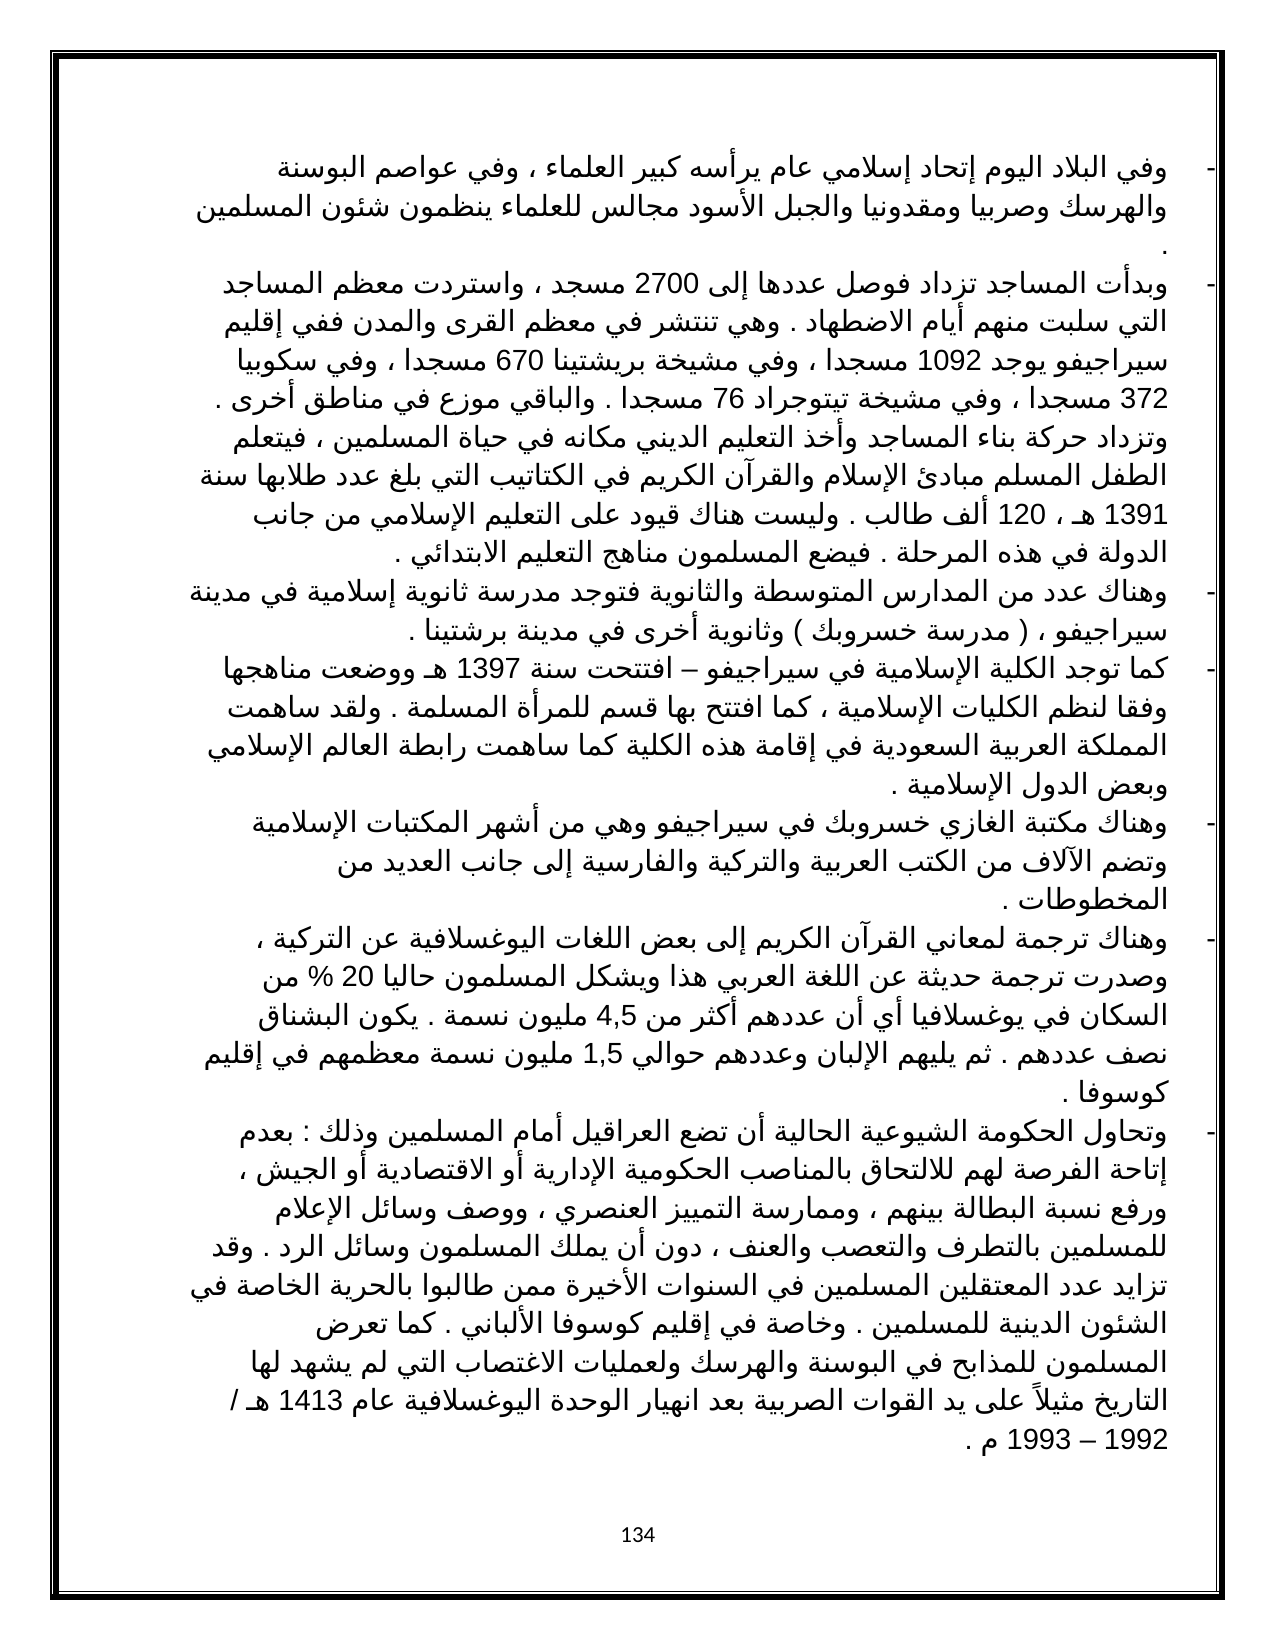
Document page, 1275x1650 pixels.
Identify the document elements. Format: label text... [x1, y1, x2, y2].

list وهناك مكتبة الغازي خسروبك في سيراجيفو وهي من أشهر المكتبات الإسلامية وتضم الآلاف من الكتب العربية والتركية والفارسية إلى جانب العديد من المخطوطات . [187, 805, 1206, 916]
list وفي البلاد اليوم إتحاد إسلامي عام يرأسه كبير العلماء ، وفي عواصم البوسنة والهرسك وصربيا ومقدونيا والجبل الأسود مجالس للعلماء ينظمون شئون المسلمين . [187, 150, 1206, 261]
list وهناك عدد من المدارس المتوسطة والثانوية فتوجد مدرسة ثانوية إسلامية في مدينة سيراجيفو ، ( مدرسة خسروبك ) وثانوية أخرى في مدينة برشتينا . [187, 574, 1206, 646]
list كما توجد الكلية الإسلامية في سيراجيفو – افتتحت سنة 1397 هـ ووضعت مناهجها وفقا لنظم الكليات الإسلامية ، كما افتتح بها قسم للمرأة المسلمة . ولقد ساهمت المملكة العربية السعودية في إقامة هذه الكلية كما ساهمت رابطة العالم الإسلامي وبعض الدول الإسلامية . [187, 651, 1206, 800]
list وبدأت المساجد تزداد فوصل عددها إلى 2700 مسجد ، واستردت معظم المساجد التي سلبت منهم أيام الاضطهاد . وهي تنتشر في معظم القرى والمدن ففي إقليم سيراجيفو يوجد 1092 مسجدا ، وفي مشيخة بريشتينا 670 مسجدا ، وفي سكوبيا 372 مسجدا ، وفي مشيخة تيتوجراد 76 مسجدا . والباقي موزع في مناطق أخرى . وتزداد حركة بناء المساجد وأخذ التعليم الديني مكانه في حياة المسلمين ، فيتعلم الطفل المسلم مبادئ الإسلام والقرآن الكريم في الكتاتيب التي بلغ عدد طلابها سنة 1391 هـ ، 120 ألف طالب . وليست هناك قيود على التعليم الإسلامي من جانب الدولة في هذه المرحلة . فيضع المسلمون مناهج التعليم الابتدائي . [187, 266, 1206, 569]
list وهناك ترجمة لمعاني القرآن الكريم إلى بعض اللغات اليوغسلافية عن التركية ، وصدرت ترجمة حديثة عن اللغة العربي هذا ويشكل المسلمون حاليا 20 % من السكان في يوغسلافيا أي أن عددهم أكثر من 4,5 مليون نسمة . يكون البشناق نصف عددهم . ثم يليهم الإلبان وعددهم حوالي 1,5 مليون نسمة معظمهم في إقليم كوسوفا . [187, 921, 1206, 1108]
list وتحاول الحكومة الشيوعية الحالية أن تضع العراقيل أمام المسلمين وذلك : بعدم إتاحة الفرصة لهم للالتحاق بالمناصب الحكومية الإدارية أو الاقتصادية أو الجيش ، ورفع نسبة البطالة بينهم ، وممارسة التمييز العنصري ، ووصف وسائل الإعلام للمسلمين بالتطرف والتعصب والعنف ، دون أن يملك المسلمون وسائل الرد . وقد تزايد عدد المعتقلين المسلمين في السنوات الأخيرة ممن طالبوا بالحرية الخاصة في الشئون الدينية للمسلمين . وخاصة في إقليم كوسوفا الألباني . كما تعرض المسلمون للمذابح في البوسنة والهرسك ولعمليات الاغتصاب التي لم يشهد لها التاريخ مثيلاً على يد القوات الصربية بعد انهيار الوحدة اليوغسلافية عام 1413 هـ / 1992 – 1993 م . [187, 1113, 1206, 1455]
